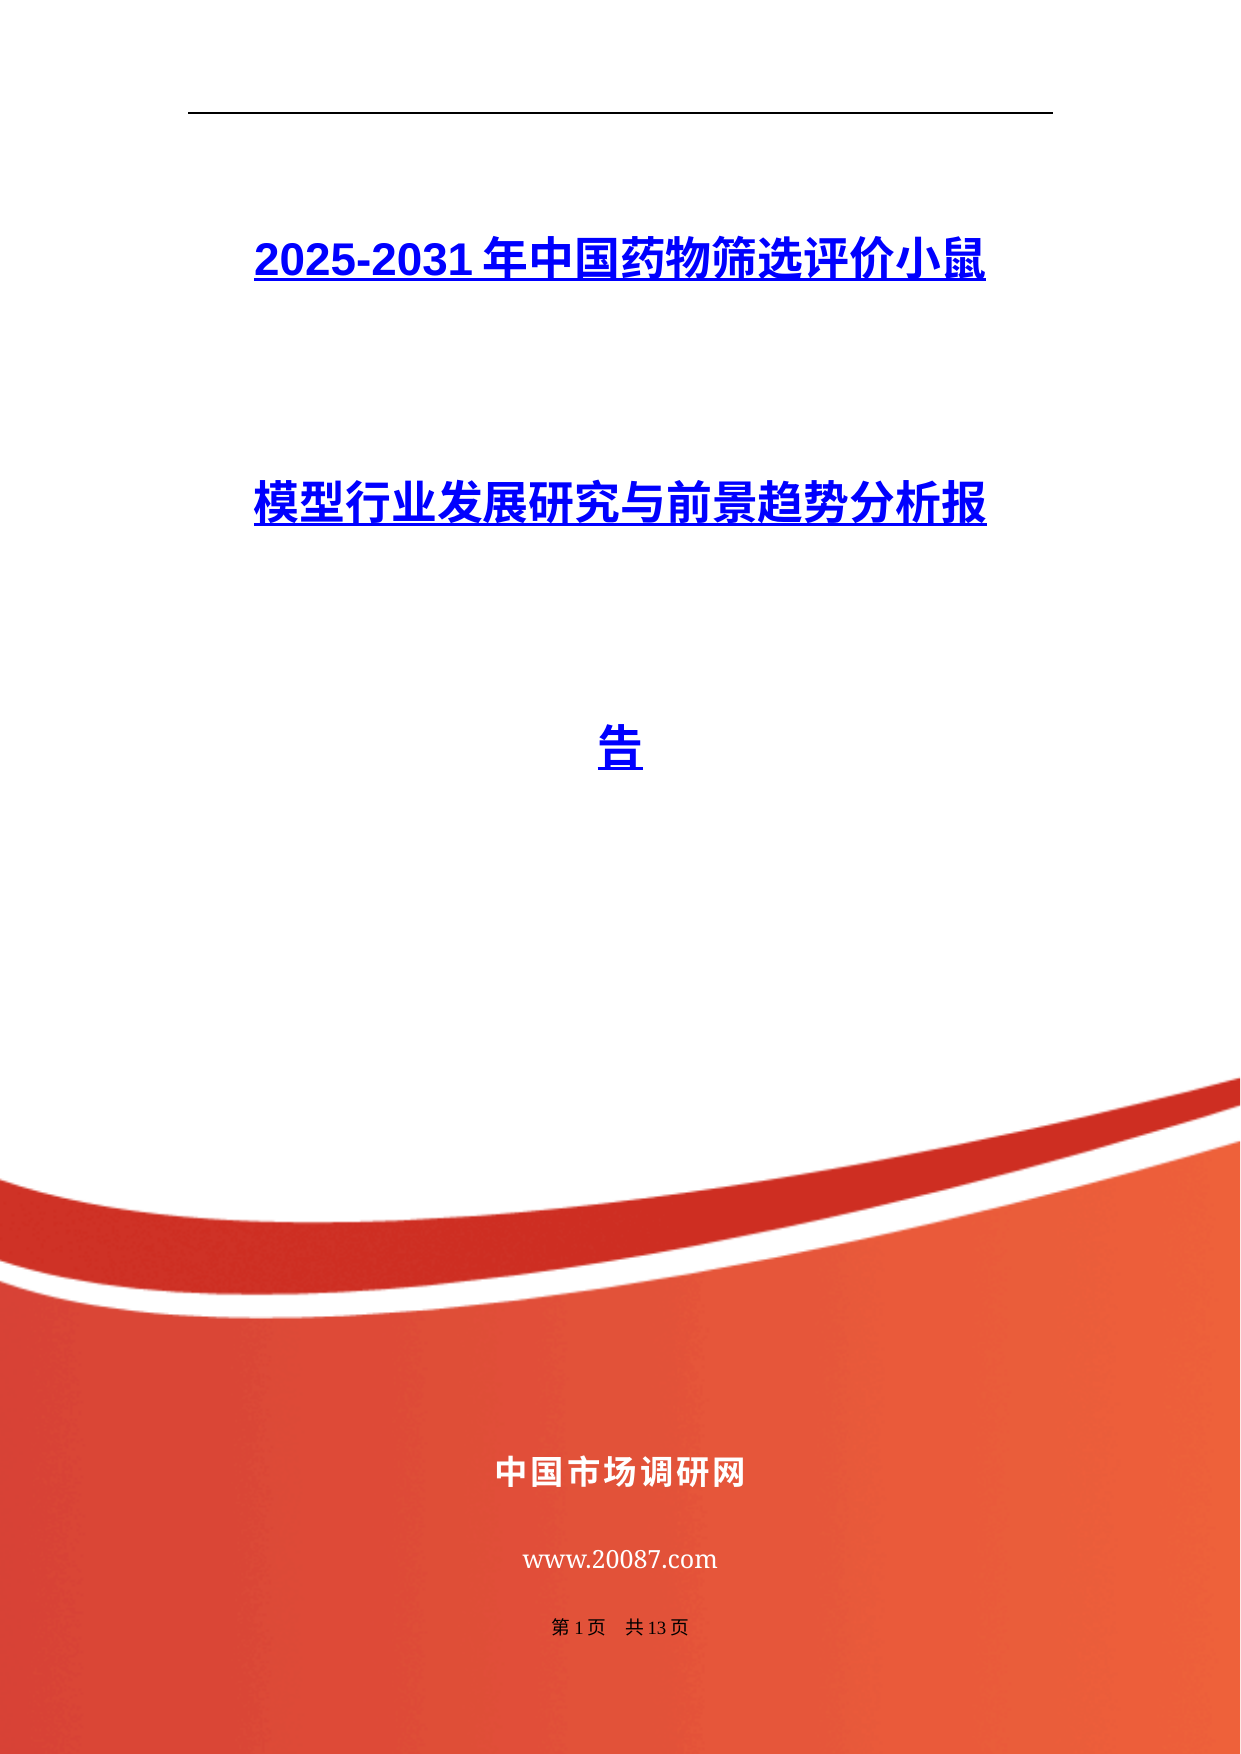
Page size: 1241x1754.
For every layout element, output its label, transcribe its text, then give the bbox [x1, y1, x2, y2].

table_header 2025-2031年中国药物筛选评价小鼠模型行业发展研究与前景趋势分析报告 [188, 207, 1053, 871]
text www.20087.com [187, 1526, 1053, 1591]
subtitle 中国市场调研网 [187, 1437, 1053, 1502]
picture [0, 1006, 1241, 1754]
